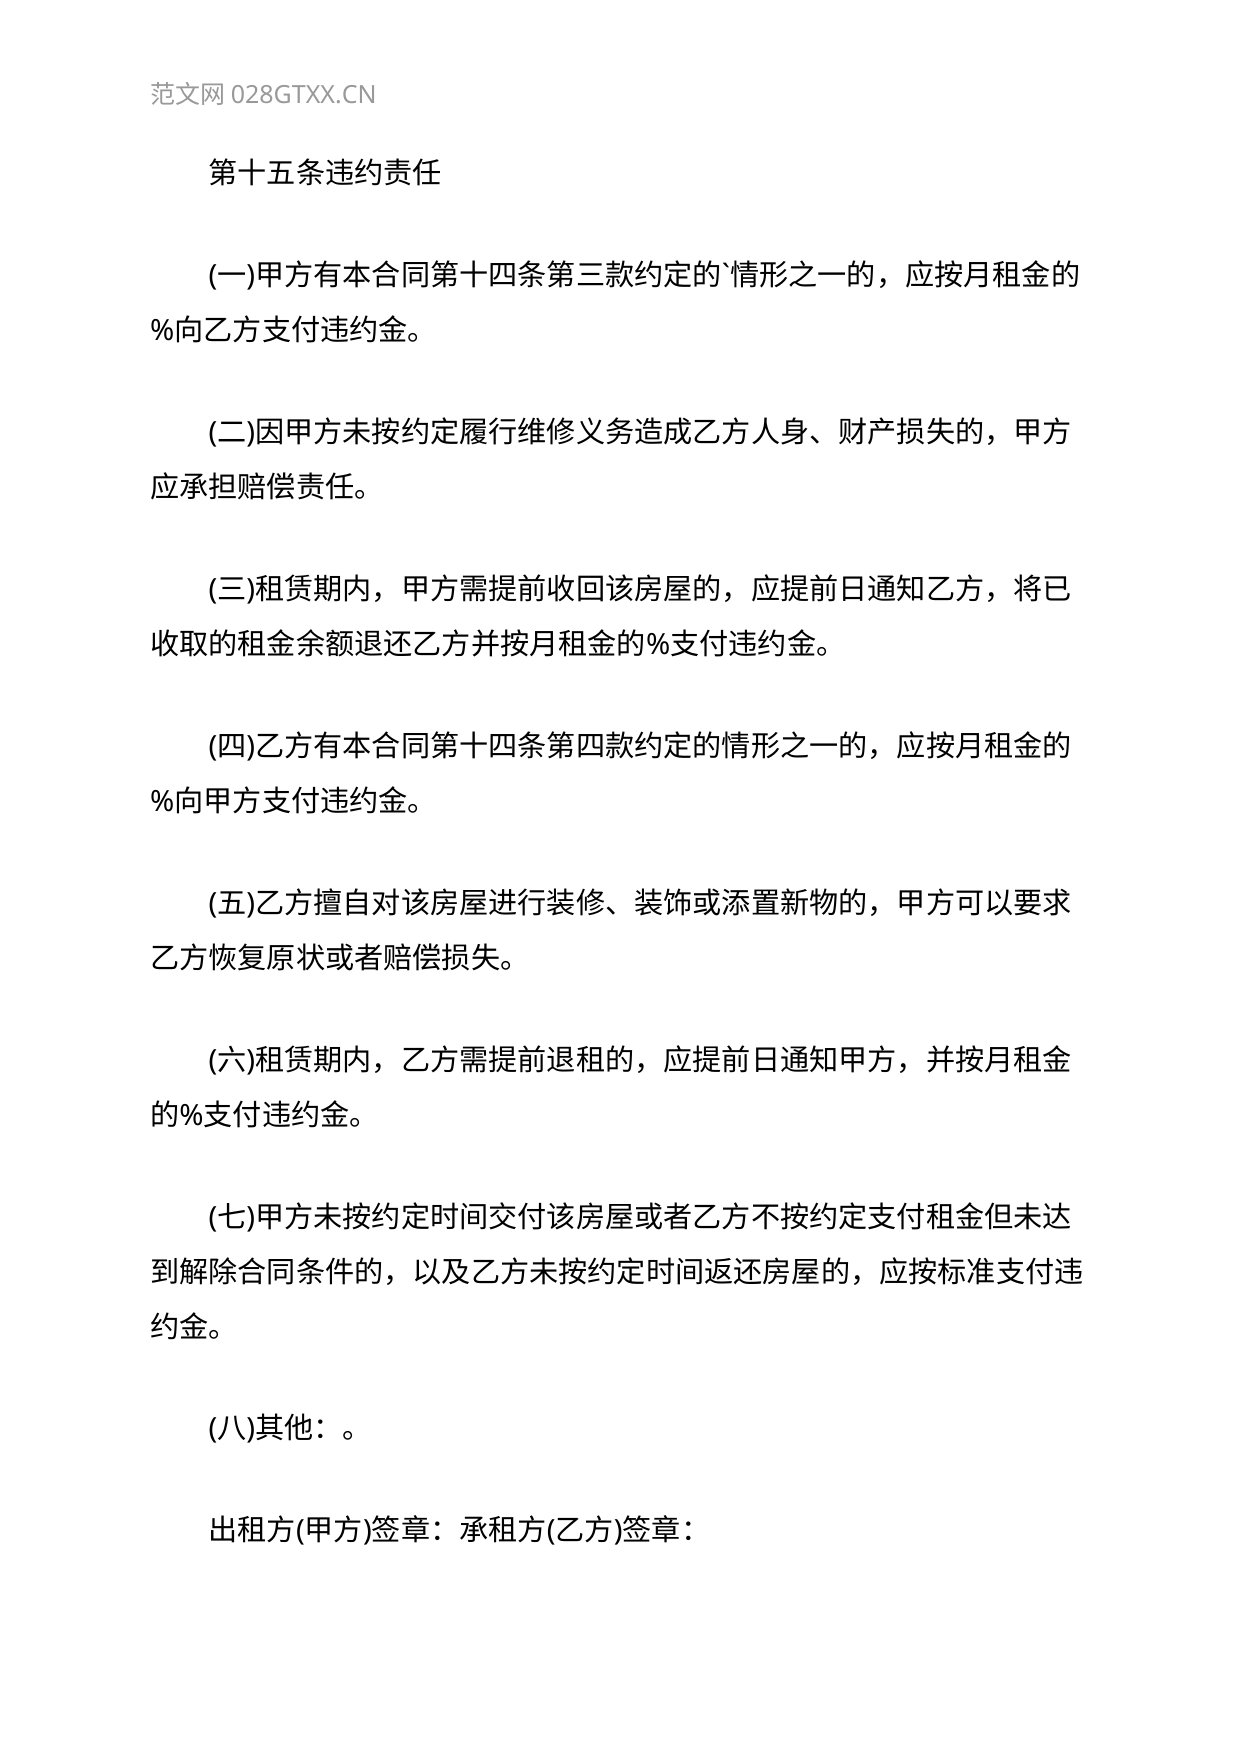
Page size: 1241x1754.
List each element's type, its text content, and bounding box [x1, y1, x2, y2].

text (七)甲方未按约定时间交付该房屋或者乙方不按约定支付租金但未达到解除合同条件的，以及乙方未按约定时间返还房屋的，应按标准支付违约金。 [150, 1193, 1090, 1345]
text 出租方(甲方)签章：承租方(乙方)签章： [150, 1507, 1090, 1549]
text (一)甲方有本合同第十四条第三款约定的`情形之一的，应按月租金的%向乙方支付违约金。 [150, 252, 1090, 349]
text (三)租赁期内，甲方需提前收回该房屋的，应提前日通知乙方，将已收取的租金余额退还乙方并按月租金的%支付违约金。 [150, 566, 1090, 663]
text (二)因甲方未按约定履行维修义务造成乙方人身、财产损失的，甲方应承担赔偿责任。 [150, 409, 1090, 506]
text 第十五条违约责任 [150, 150, 1090, 192]
text (五)乙方擅自对该房屋进行装修、装饰或添置新物的，甲方可以要求乙方恢复原状或者赔偿损失。 [150, 879, 1090, 977]
text (八)其他：。 [150, 1405, 1090, 1447]
text (六)租赁期内，乙方需提前退租的，应提前日通知甲方，并按月租金的%支付违约金。 [150, 1036, 1090, 1134]
text (四)乙方有本合同第十四条第四款约定的情形之一的，应按月租金的%向甲方支付违约金。 [150, 722, 1090, 820]
